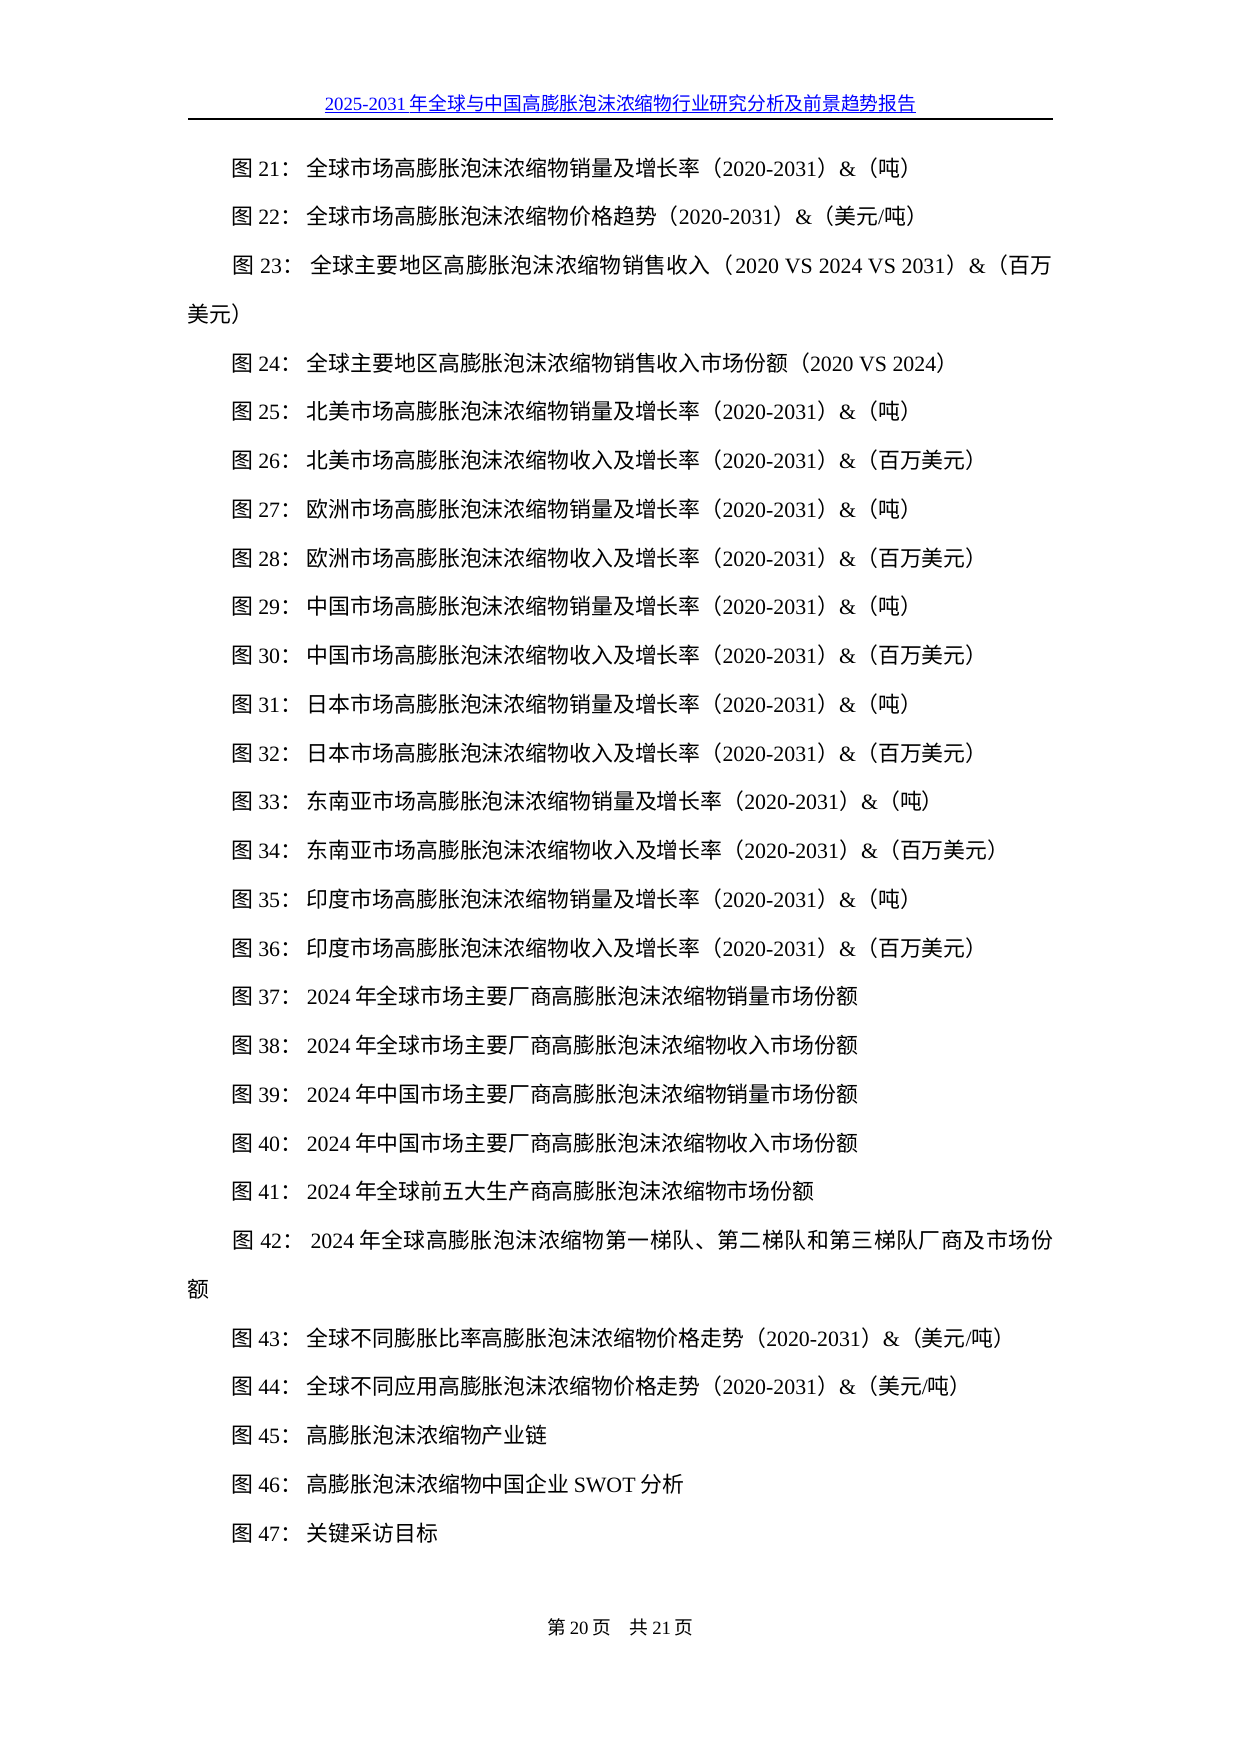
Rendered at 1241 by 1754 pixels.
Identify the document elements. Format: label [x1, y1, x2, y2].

text [187, 150, 1053, 1548]
